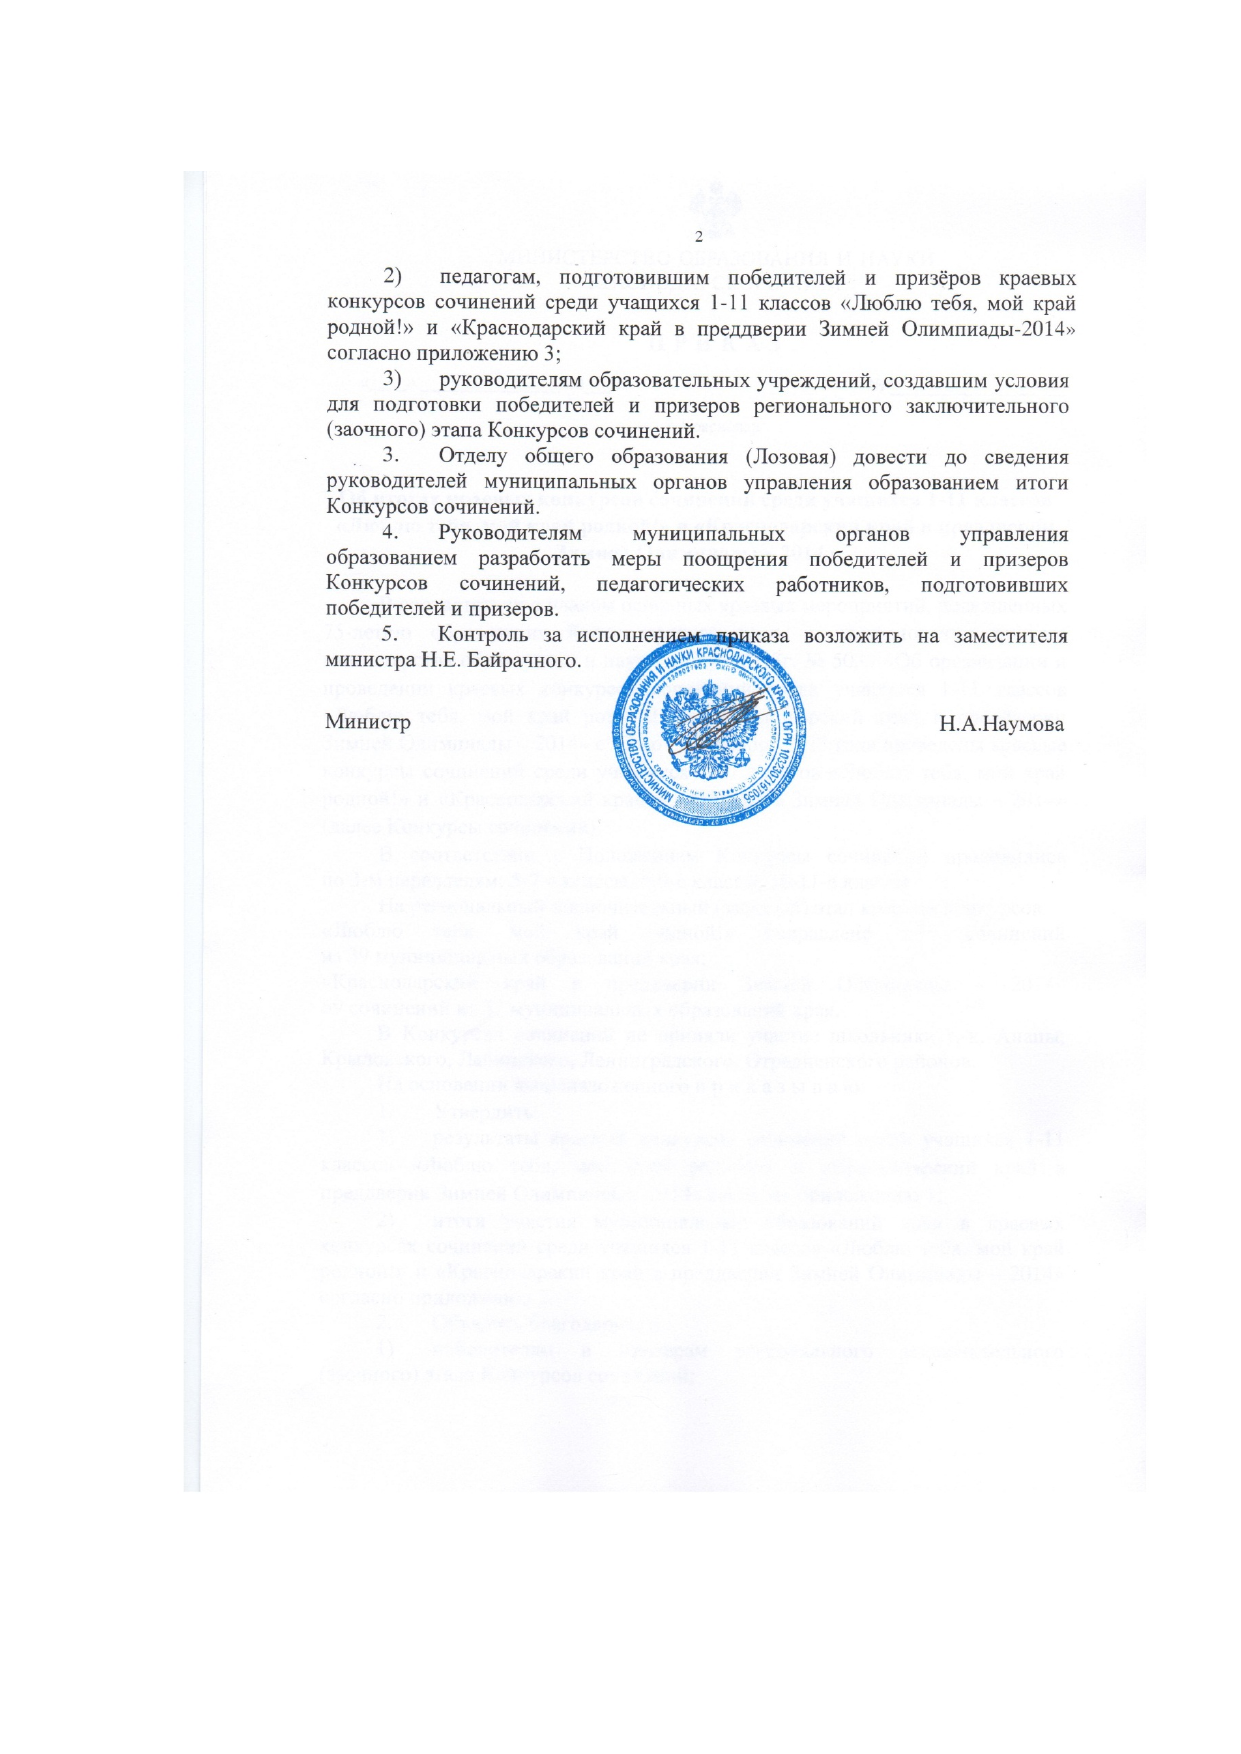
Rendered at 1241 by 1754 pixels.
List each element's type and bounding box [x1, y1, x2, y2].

picture [177, 171, 1152, 1513]
